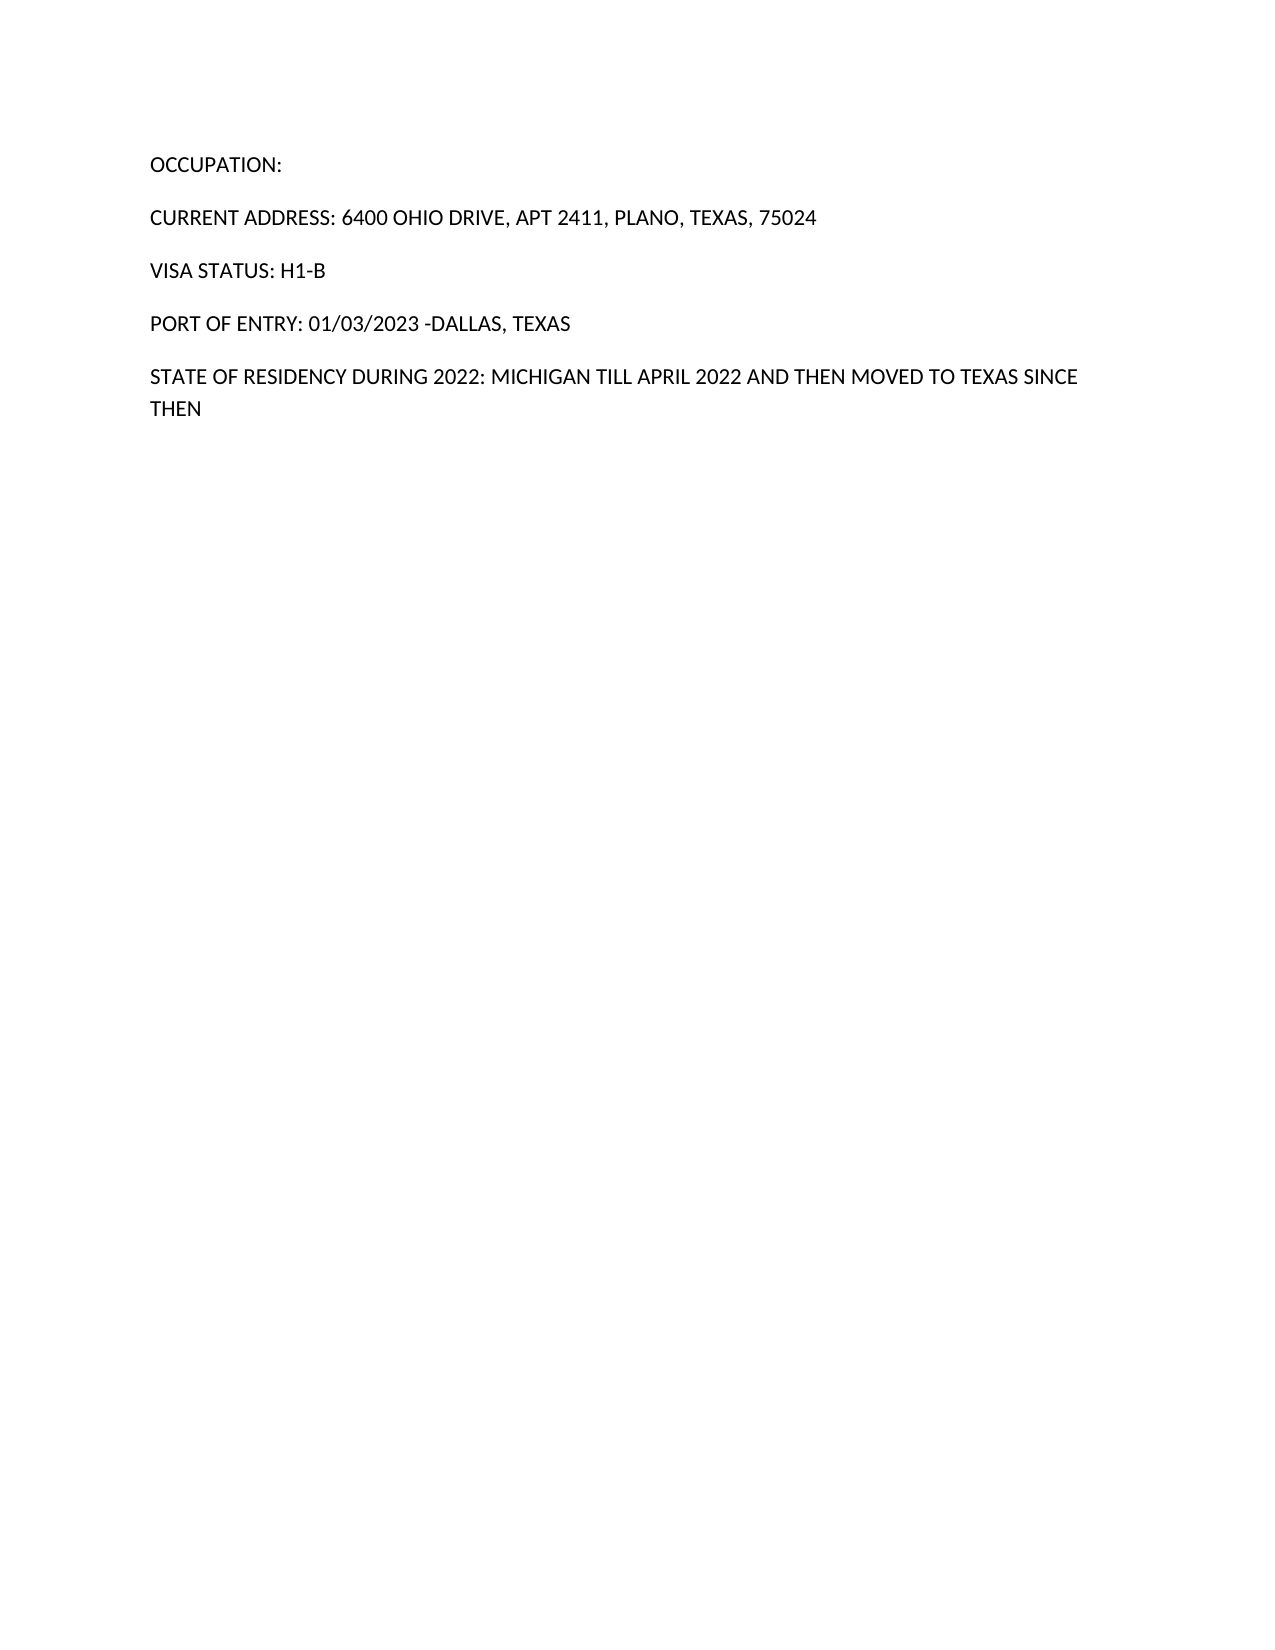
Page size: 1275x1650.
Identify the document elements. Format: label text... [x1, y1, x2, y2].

text VISA STATUS: H1-B [150, 256, 1125, 284]
text STATE OF RESIDENCY DURING 2022: MICHIGAN TILL APRIL 2022 AND THEN MOVED TO TEXAS SINCE THEN [150, 362, 1125, 422]
text OCCUPATION: [150, 150, 1125, 178]
text CURRENT ADDRESS: 6400 OHIO DRIVE, APT 2411, PLANO, TEXAS, 75024 [150, 203, 1125, 231]
text PORT OF ENTRY: 01/03/2023 -DALLAS, TEXAS [150, 309, 1125, 337]
